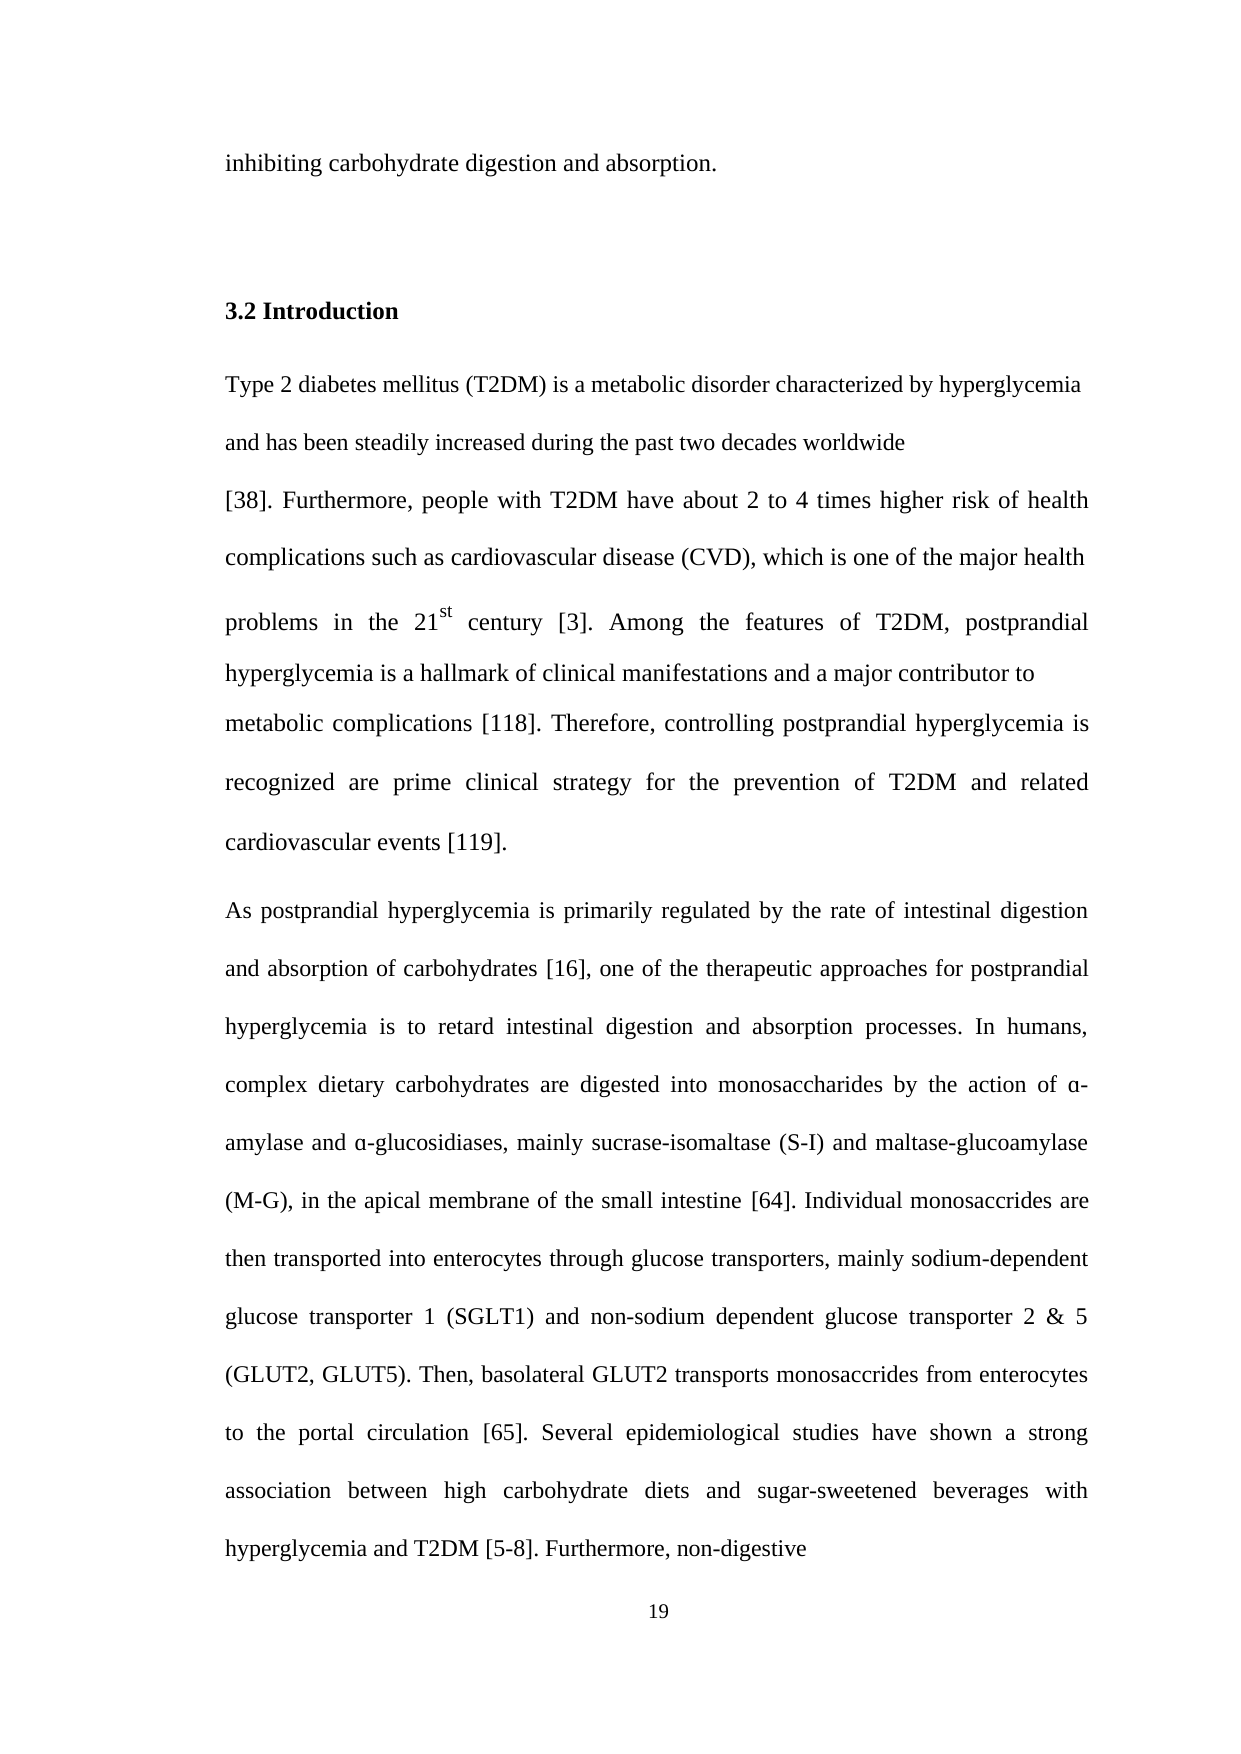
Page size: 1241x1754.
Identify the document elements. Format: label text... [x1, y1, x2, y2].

text As postprandial hyperglycemia is primarily regulated by the rate of intestinal digestion and absorption of carbohydrates [16], one of the therapeutic approaches for postprandial hyperglycemia is to retard intestinal digestion and absorption processes. In humans, complex dietary carbohydrates are digested into monosaccharides by the action of ɑ-amylase and ɑ-glucosidiases, mainly sucrase-isomaltase (S-I) and maltase-glucoamylase (M-G), in the apical membrane of the small intestine [64]. Individual monosaccrides are then transported into enterocytes through glucose transporters, mainly sodium-dependent glucose transporter 1 (SGLT1) and non-sodium dependent glucose transporter 2 & 5 (GLUT2, GLUT5). Then, basolateral GLUT2 transports monosaccrides from enterocytes to the portal circulation [65]. Several epidemiological studies have shown a strong association between high carbohydrate diets and sugar-sweetened beverages with hyperglycemia and T2DM [5-8]. Furthermore, non-digestive [225, 897, 1089, 1561]
text metabolic complications [118]. Therefore, controlling postprandial hyperglycemia is recognized are prime clinical strategy for the prevention of T2DM and related cardiovascular events [119]. [225, 708, 1089, 855]
text inhibiting carbohydrate digestion and absorption. [225, 148, 1090, 177]
list Furthermore, people with T2DM have about 2 to 4 times higher risk of health complications such as cardiovascular disease (CVD), which is one of the major health [225, 486, 1089, 571]
text 19 [648, 1599, 1090, 1623]
text Type 2 diabetes mellitus (T2DM) is a metabolic disorder characterized by hyperglycemia and has been steadily increased during the past two decades worldwide [225, 371, 1089, 456]
text problems in the 21st century [3]. Among the features of T2DM, postprandial hyperglycemia is a hallmark of clinical manifestations and a major contributor to [225, 599, 1089, 687]
text 3.2 Introduction [225, 296, 1090, 324]
